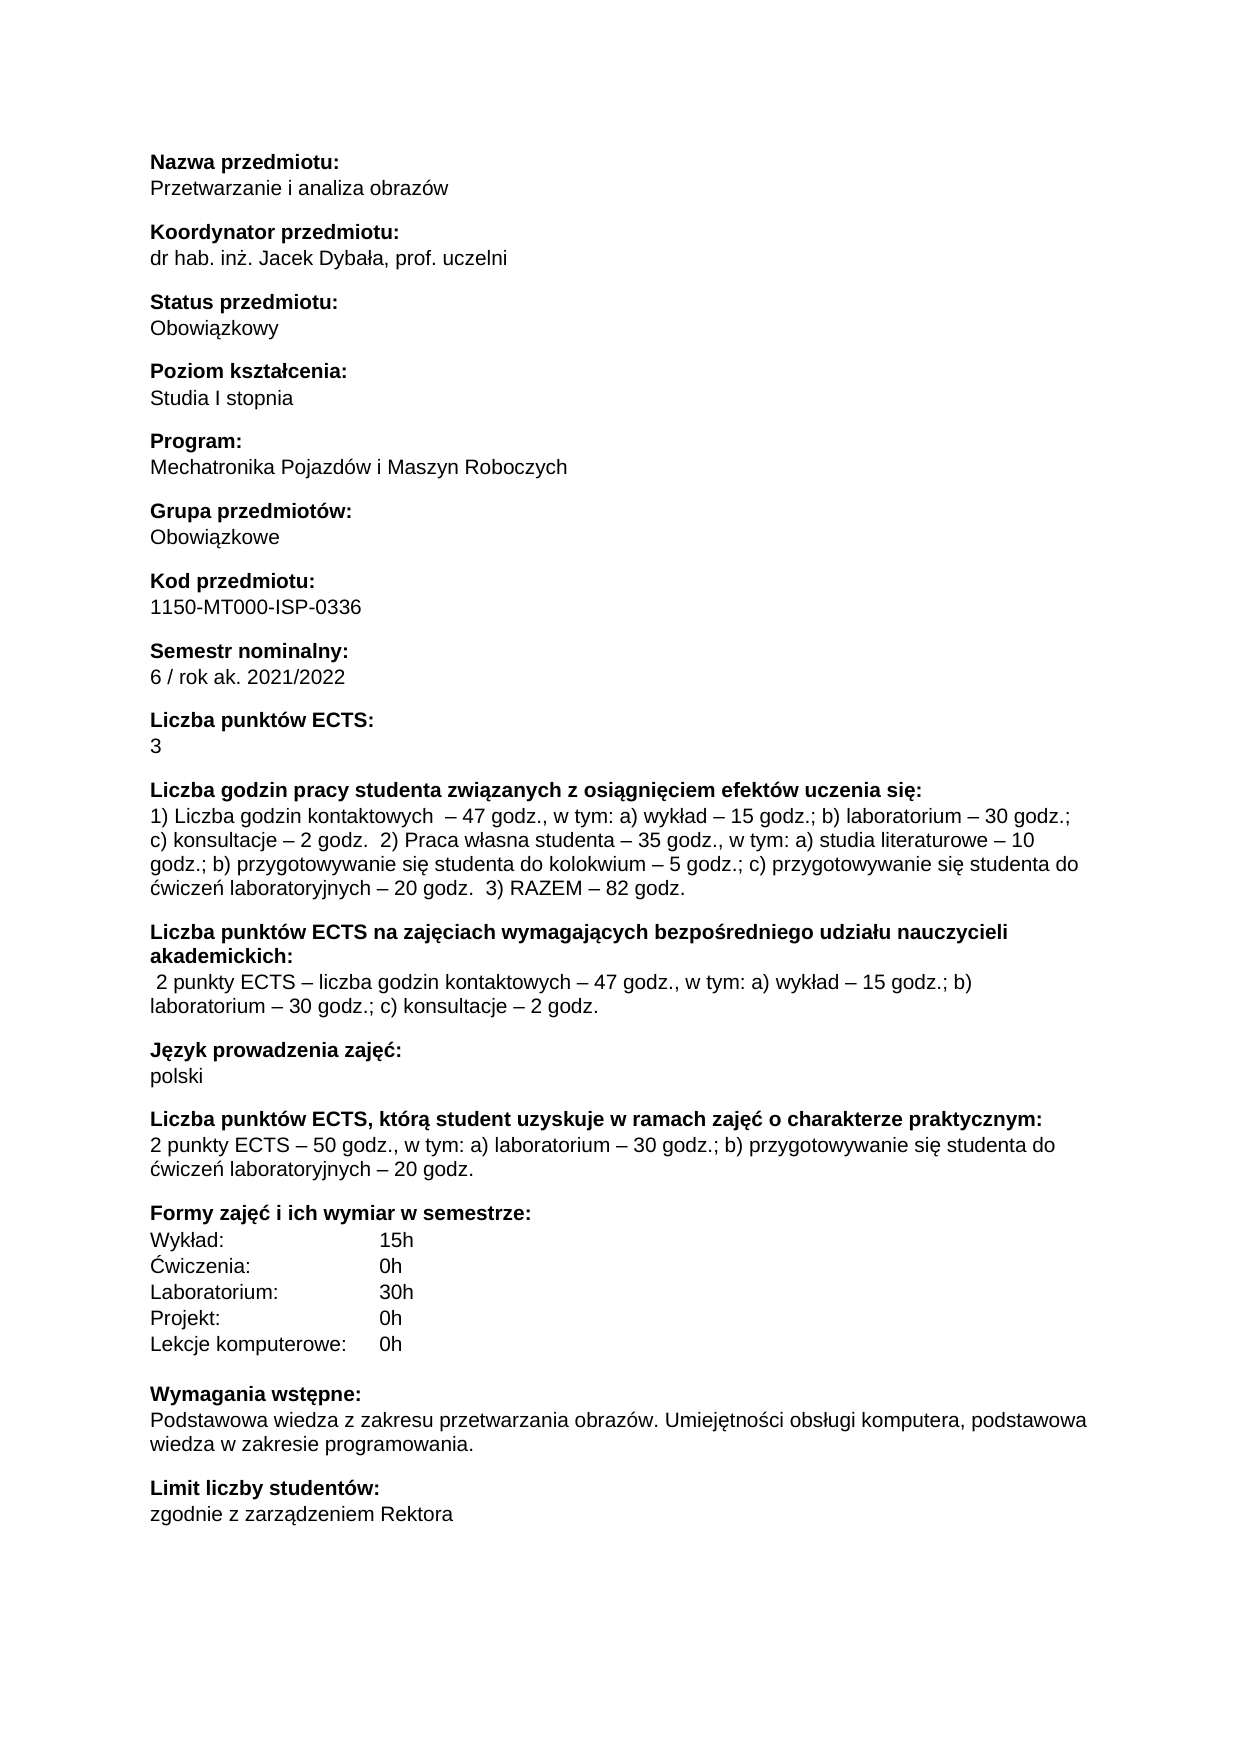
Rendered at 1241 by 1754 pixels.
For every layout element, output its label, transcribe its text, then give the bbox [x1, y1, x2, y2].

text Obowiązkowy [150, 316, 1090, 339]
table_cell 30h [369, 1278, 597, 1304]
text Program: [150, 429, 1090, 453]
text 1) Liczba godzin kontaktowych – 47 godz., w tym: a) wykład – 15 godz.; b) laboratorium – 30 godz.; c) konsultacje – 2 godz. 2) Praca własna studenta – 35 godz., w tym: a) studia literaturowe – 10 godz.; b) przygotowywanie się studenta do kolokwium – 5 godz.; c) przygotowywanie się studenta do ćwiczeń laboratoryjnych – 20 godz. 3) RAZEM – 82 godz. [150, 804, 1090, 900]
text Kod przedmiotu: [150, 569, 1090, 593]
text Formy zajęć i ich wymiar w semestrze: [150, 1201, 1090, 1225]
text 1150-MT000-ISP-0336 [150, 595, 1090, 619]
table_cell Ćwiczenia: [140, 1254, 367, 1278]
table_cell Projekt: [140, 1306, 367, 1330]
text Liczba godzin pracy studenta związanych z osiągnięciem efektów uczenia się: [150, 778, 1090, 802]
text Obowiązkowe [150, 525, 1090, 549]
table_header 15h [369, 1228, 597, 1252]
text Semestr nominalny: [150, 638, 1090, 662]
text Poziom kształcenia: [150, 359, 1090, 383]
text zgodnie z zarządzeniem Rektora [150, 1502, 1090, 1526]
text Przetwarzanie i analiza obrazów [150, 176, 1090, 200]
text 2 punkty ECTS – liczba godzin kontaktowych – 47 godz., w tym: a) wykład – 15 godz.; b) laboratorium – 30 godz.; c) konsultacje – 2 godz. [150, 970, 1090, 1018]
text Nazwa przedmiotu: [150, 150, 1090, 174]
text 6 / rok ak. 2021/2022 [150, 664, 1090, 688]
text 2 punkty ECTS – 50 godz., w tym: a) laboratorium – 30 godz.; b) przygotowywanie się studenta do ćwiczeń laboratoryjnych – 20 godz. [150, 1133, 1090, 1181]
text Język prowadzenia zajęć: [150, 1037, 1090, 1061]
table_cell 0h [369, 1304, 597, 1330]
table_cell Laboratorium: [140, 1280, 367, 1304]
text polski [150, 1063, 1090, 1087]
text Grupa przedmiotów: [150, 499, 1090, 523]
text Wymagania wstępne: [150, 1382, 1090, 1406]
text Limit liczby studentów: [150, 1476, 1090, 1499]
table_cell 0h [369, 1252, 597, 1278]
text Liczba punktów ECTS, którą student uzyskuje w ramach zajęć o charakterze praktycznym: [150, 1107, 1090, 1131]
table_cell Lekcje komputerowe: [140, 1332, 367, 1356]
text Liczba punktów ECTS na zajęciach wymagających bezpośredniego udziału nauczycieli akademickich: [150, 920, 1090, 968]
table_header Wykład: [140, 1228, 367, 1252]
text Studia I stopnia [150, 385, 1090, 409]
table_cell 0h [369, 1330, 597, 1356]
text Status przedmiotu: [150, 289, 1090, 313]
text Liczba punktów ECTS: [150, 708, 1090, 732]
text dr hab. inż. Jacek Dybała, prof. uczelni [150, 246, 1090, 270]
text 3 [150, 734, 1090, 758]
text Koordynator przedmiotu: [150, 220, 1090, 244]
text Mechatronika Pojazdów i Maszyn Roboczych [150, 455, 1090, 479]
text Podstawowa wiedza z zakresu przetwarzania obrazów. Umiejętności obsługi komputera, podstawowa wiedza w zakresie programowania. [150, 1408, 1090, 1456]
